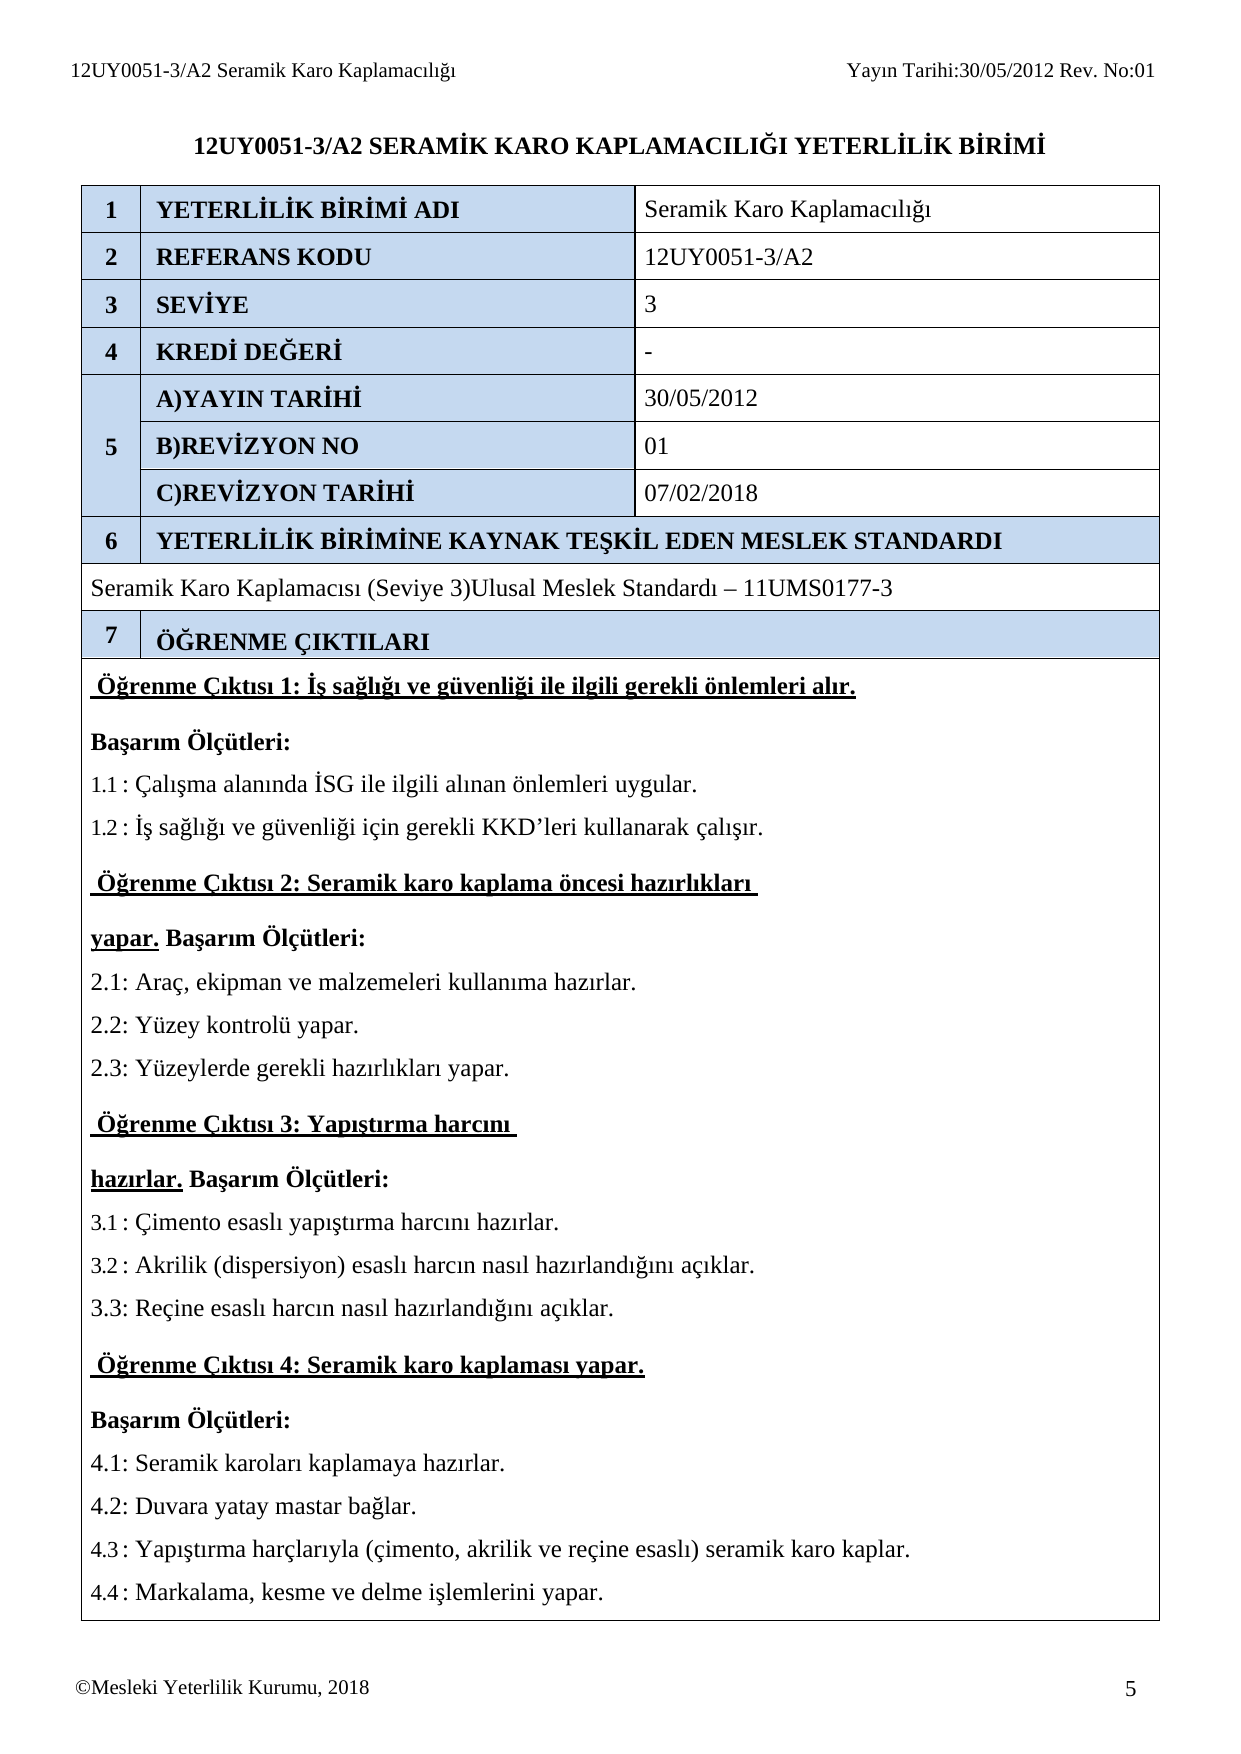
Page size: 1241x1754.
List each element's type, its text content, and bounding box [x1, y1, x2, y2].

table_cell 5 [82, 375, 140, 516]
table_cell C)REVİZYON TARİHİ [141, 470, 634, 516]
table_header 1 [82, 186, 140, 232]
table_cell REFERANS KODU [141, 233, 634, 279]
table_cell 4 [82, 328, 140, 374]
table_cell 30/05/2012 [636, 375, 1159, 421]
table_cell 3 [636, 280, 1159, 327]
table_header Seramik Karo Kaplamacılığı [636, 186, 1159, 232]
table_cell 07/02/2018 [636, 470, 1159, 516]
table_cell Seramik Karo Kaplamacısı (Seviye 3)Ulusal Meslek Standardı – 11UMS0177-3 [82, 564, 1159, 610]
table_cell A)YAYIN TARİHİ [141, 375, 634, 421]
table_cell Öğrenme Çıktısı 1: İş sağlığı ve güvenliği ile ilgili gerekli önlemleri alır. Başarım Ölçütleri: : Çalışma alanında İSG ile ilgili alınan önlemleri uygular. : İş sağlığı ve güvenliği için gerekli KKD’leri kullanarak çalışır. Öğrenme Çıktısı 2: Seramik karo kaplama öncesi hazırlıkları yapar. Başarım Ölçütleri: 2.1: Araç, ekipman ve malzemeleri kullanıma hazırlar. 2.2: Yüzey kontrolü yapar. 2.3: Yüzeylerde gerekli hazırlıkları yapar. Öğrenme Çıktısı 3: Yapıştırma harcını hazırlar. Başarım Ölçütleri: : Çimento esaslı yapıştırma harcını hazırlar. : Akrilik (dispersiyon) esaslı harcın nasıl hazırlandığını açıklar. 3.3: Reçine esaslı harcın nasıl hazırlandığını açıklar. Öğrenme Çıktısı 4: Seramik karo kaplaması yapar. Başarım Ölçütleri: 4.1: Seramik karoları kaplamaya hazırlar. 4.2: Duvara yatay mastar bağlar. : Yapıştırma harçlarıyla (çimento, akrilik ve reçine esaslı) seramik karo kaplar. : Markalama, kesme ve delme işlemlerini yapar. [82, 659, 1159, 1620]
table_cell 12UY0051-3/A2 [636, 233, 1159, 279]
table_cell KREDİ DEĞERİ [141, 328, 634, 374]
table_cell 3 [82, 280, 140, 327]
table_header YETERLİLİK BİRİMİ ADI [141, 186, 634, 232]
table_cell 01 [636, 422, 1159, 468]
table_cell YETERLİLİK BİRİMİNE KAYNAK TEŞKİL EDEN MESLEK STANDARDI [141, 517, 1159, 563]
table_cell - [636, 328, 1159, 374]
table_cell 2 [82, 233, 140, 279]
table_cell SEVİYE [141, 280, 634, 327]
text 12UY0051-3/A2 SERAMİK KARO KAPLAMACILIĞI YETERLİLİK BİRİMİ [193, 131, 1171, 160]
table_cell 6 [82, 517, 140, 563]
table_cell ÖĞRENME ÇIKTILARI [141, 611, 1159, 657]
table_cell 7 [82, 611, 140, 657]
table_cell B)REVİZYON NO [141, 422, 634, 468]
